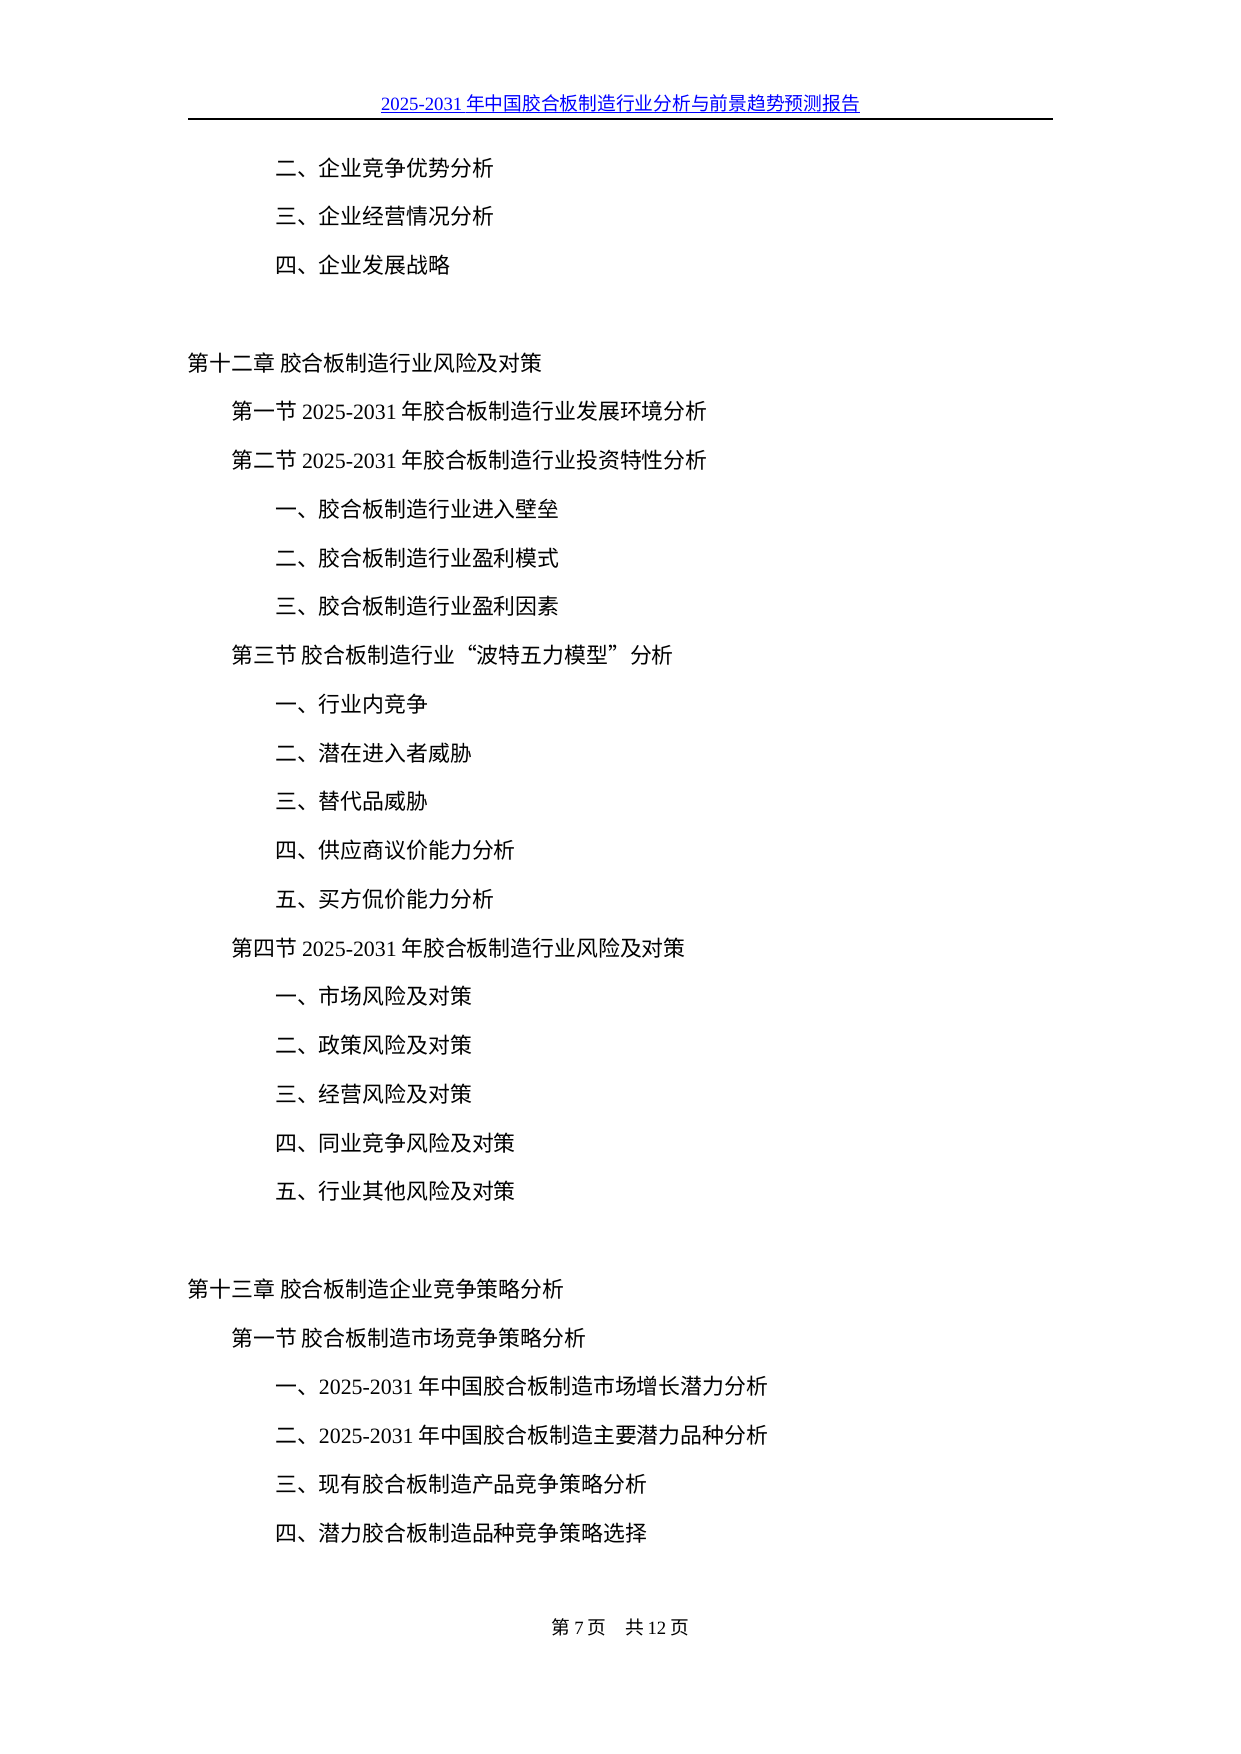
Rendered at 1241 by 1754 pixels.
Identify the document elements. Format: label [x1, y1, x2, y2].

text [187, 150, 1053, 1548]
